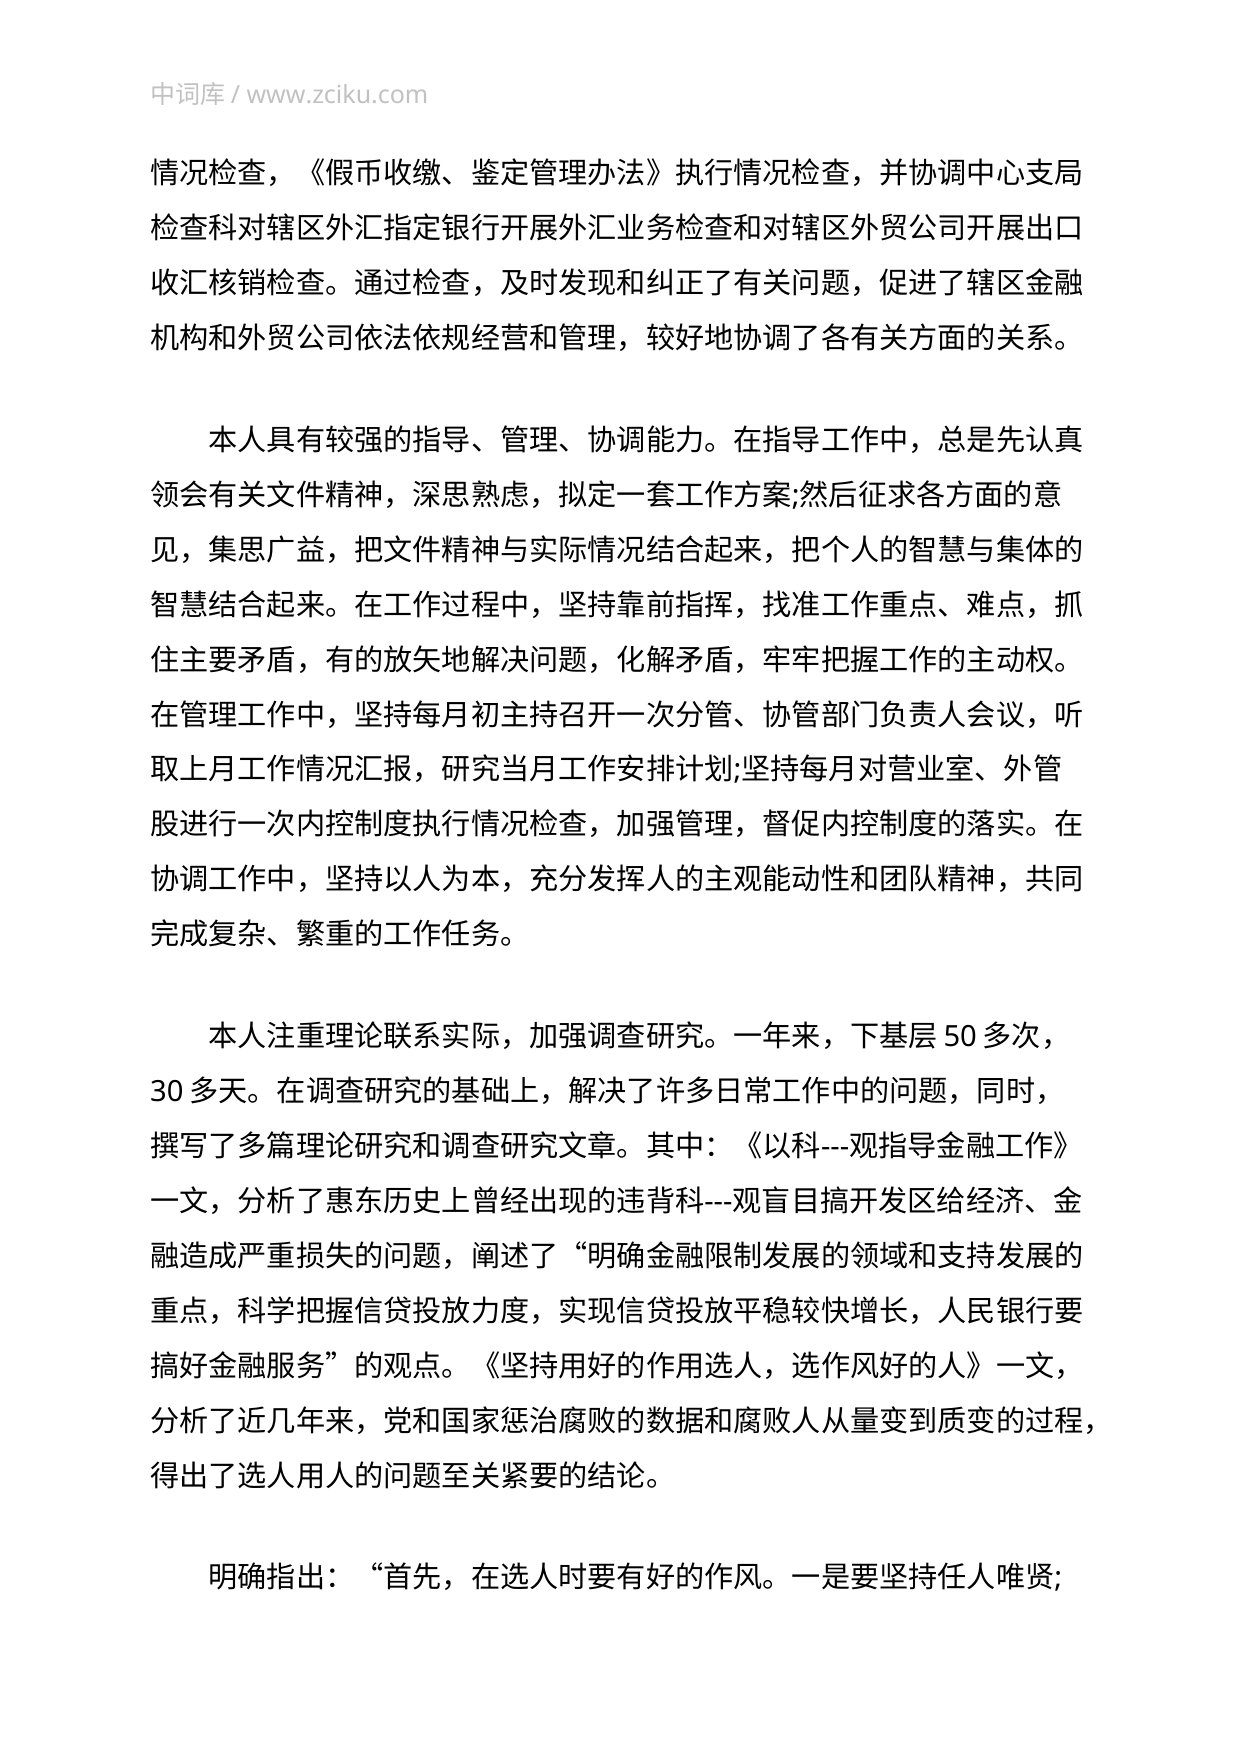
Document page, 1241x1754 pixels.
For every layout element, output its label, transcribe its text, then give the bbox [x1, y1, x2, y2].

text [150, 150, 1090, 357]
text 本人具有较强的指导、管理、协调能力。在指导工作中，总是先认真领会有关文件精神，深思熟虑，拟定一套工作方案;然后征求各方面的意见，集思广益，把文件精神与实际情况结合起来，把个人的智慧与集体的智慧结合起来。在工作过程中，坚持靠前指挥，找准工作重点、难点，抓住主要矛盾，有的放矢地解决问题，化解矛盾，牢牢把握工作的主动权。在管理工作中，坚持每月初主持召开一次分管、协管部门负责人会议，听取上月工作情况汇报，研究当月工作安排计划;坚持每月对营业室、外管股进行一次内控制度执行情况检查，加强管理，督促内控制度的落实。在协调工作中，坚持以人为本，充分发挥人的主观能动性和团队精神，共同完成复杂、繁重的工作任务。 [150, 416, 1090, 953]
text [150, 1554, 1090, 1596]
text 本人注重理论联系实际，加强调查研究。一年来，下基层50多次，30多天。在调查研究的基础上，解决了许多日常工作中的问题，同时，撰写了多篇理论研究和调查研究文章。其中：《以科---观指导金融工作》一文，分析了惠东历史上曾经出现的违背科---观盲目搞开发区给经济、金融造成严重损失的问题，阐述了“明确金融限制发展的领域和支持发展的重点，科学把握信贷投放力度，实现信贷投放平稳较快增长，人民银行要搞好金融服务”的观点。《坚持用好的作用选人，选作风好的人》一文，分析了近几年来，党和国家惩治腐败的数据和腐败人从量变到质变的过程，得出了选人用人的问题至关紧要的结论。 [150, 1012, 1090, 1494]
